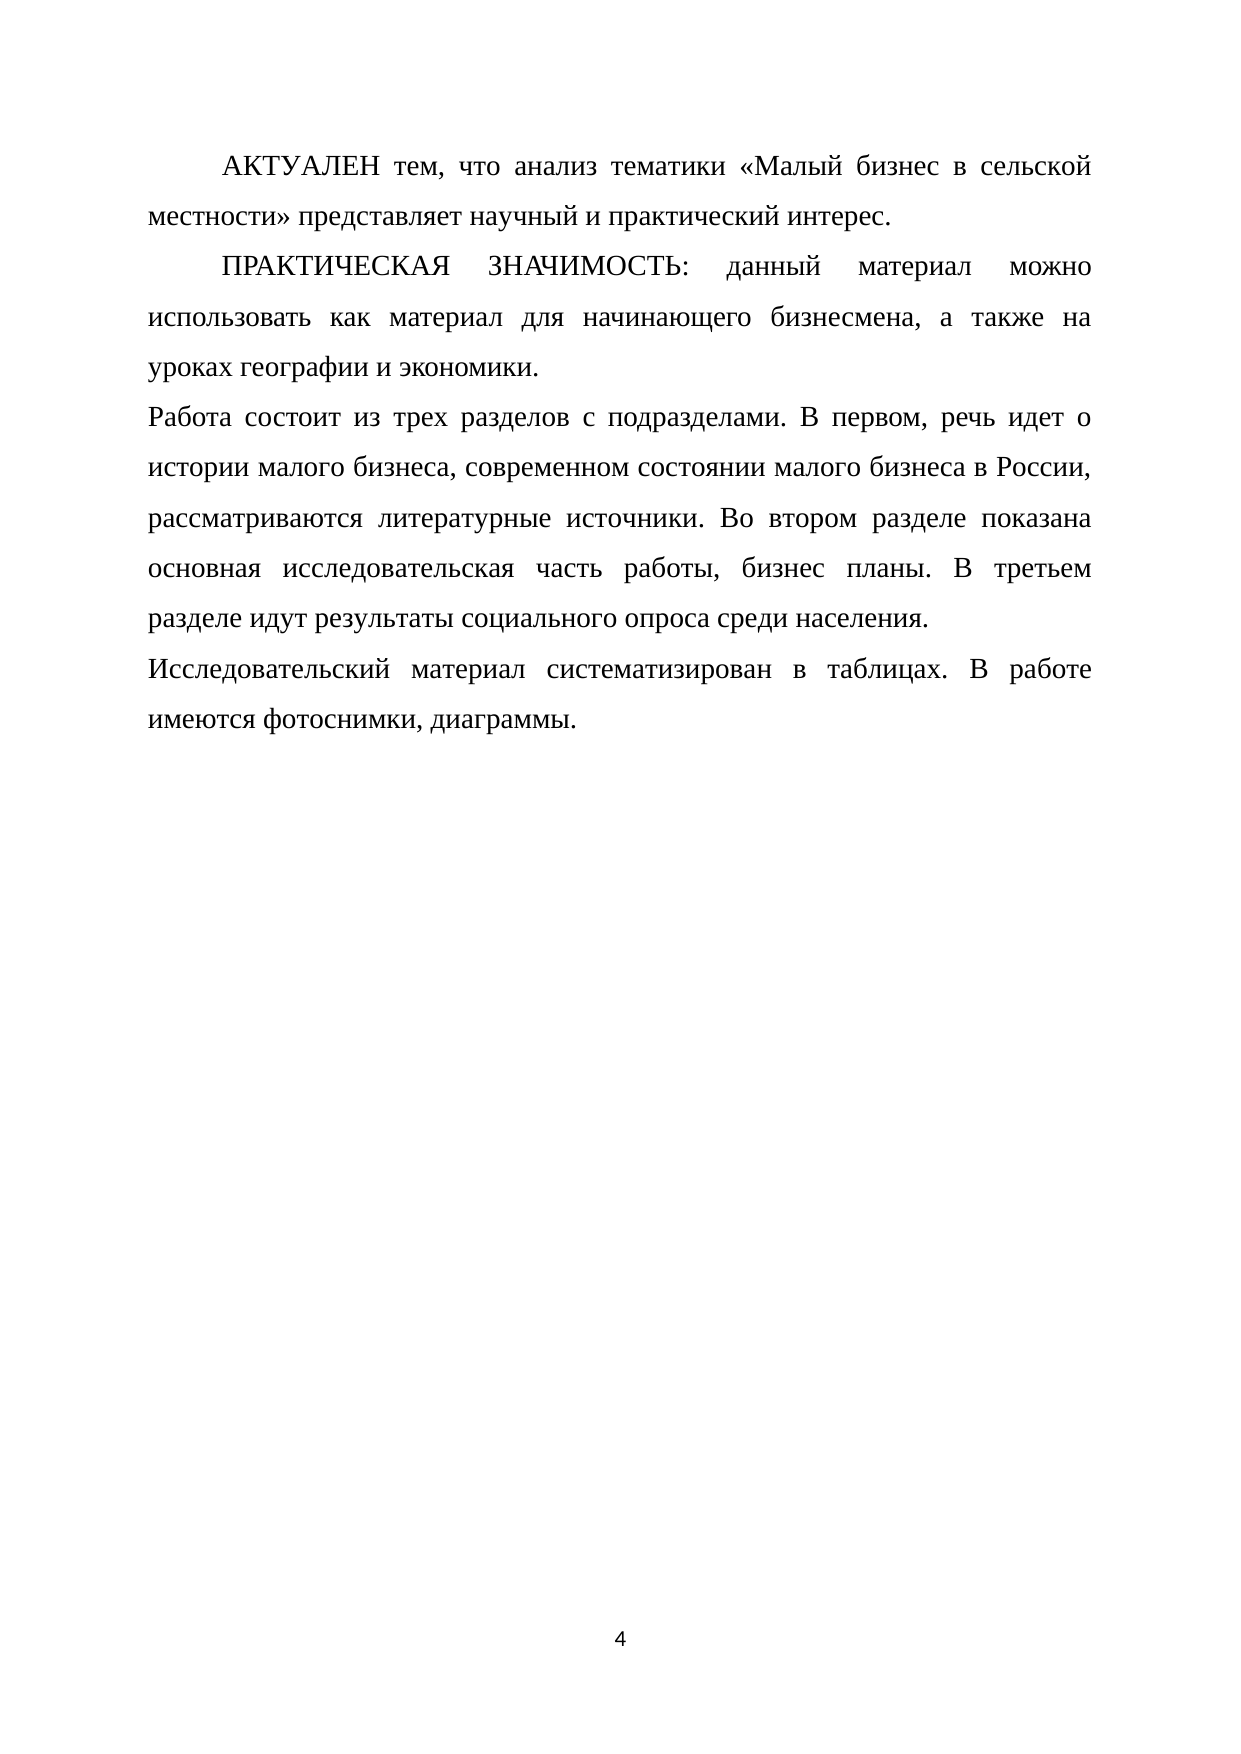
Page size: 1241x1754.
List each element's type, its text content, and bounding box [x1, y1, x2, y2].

text Исследовательский материал систематизирован в таблицах. В работе имеются фотоснимки, диаграммы. [148, 651, 1092, 735]
text ПРАКТИЧЕСКАЯ ЗНАЧИМОСТЬ: данный материал можно использовать как материал для начинающего бизнесмена, а также на уроках географии и экономики. [148, 248, 1092, 382]
text Работа состоит из трех разделов с подразделами. В первом, речь идет о истории малого бизнеса, современном состоянии малого бизнеса в России, рассматриваются литературные источники. Во втором разделе показана основная исследовательская часть работы, бизнес планы. В третьем разделе идут результаты социального опроса среди населения. [148, 399, 1092, 634]
text АКТУАЛЕН тем, что анализ тематики «Малый бизнес в сельской местности» представляет научный и практический интерес. [148, 148, 1092, 232]
